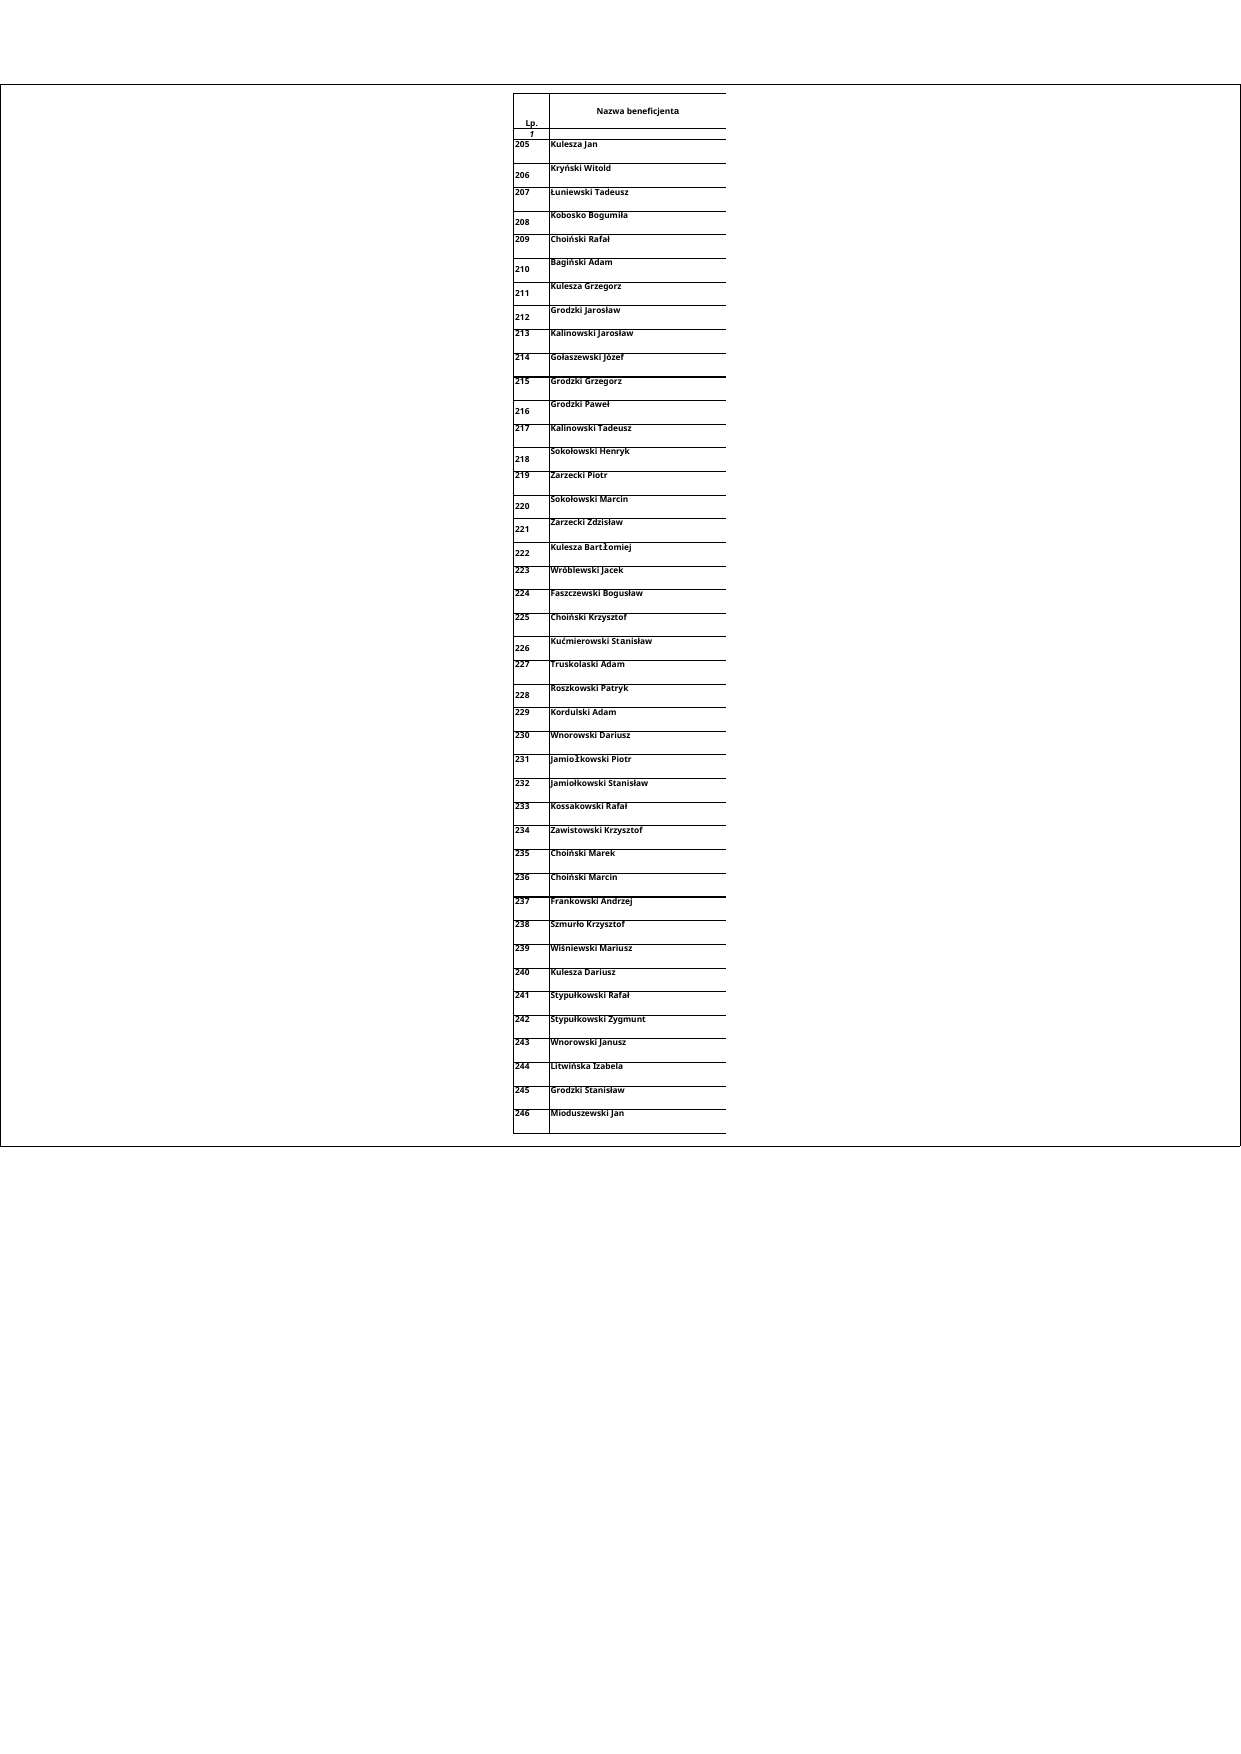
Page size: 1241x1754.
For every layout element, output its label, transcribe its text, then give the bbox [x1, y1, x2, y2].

table_cell 243 [514, 1039, 549, 1062]
table_cell Choiński Marek [550, 850, 726, 873]
table_cell Kulesza Grzegorz [550, 283, 726, 305]
table_cell 215 [514, 378, 549, 400]
table_cell 211 [514, 283, 549, 305]
table_cell 214 [514, 354, 549, 376]
table_cell Wnorowski Janusz [550, 1039, 726, 1062]
table_cell 230 [514, 732, 549, 754]
table_cell 226 [514, 637, 549, 660]
table_cell Wróblewski Jacek [550, 567, 726, 589]
table_cell 217 [514, 425, 549, 447]
table_cell Grodzki Paweł [550, 401, 726, 423]
table_cell Grodzki Jarosław [550, 306, 726, 329]
table_cell 218 [514, 448, 549, 471]
table_cell 225 [514, 614, 549, 636]
table_cell Litwińska Izabela [550, 1063, 726, 1086]
table_cell 241 [514, 992, 549, 1014]
table_cell 246 [514, 1110, 549, 1133]
table_cell 219 [514, 472, 549, 494]
table_cell Kalinowski Tadeusz [550, 425, 726, 447]
table_cell Szmurło Krzysztof [550, 921, 726, 943]
table_cell [550, 129, 726, 139]
table_cell Truskolaski Adam [550, 661, 726, 684]
table_header [550, 94, 726, 104]
table_cell 210 [514, 259, 549, 282]
table_cell Grodzki Stanisław [550, 1087, 726, 1109]
table_cell [550, 116, 726, 128]
table_cell Zawistowski Krzysztof [550, 826, 726, 849]
table_cell Choiński Krzysztof [550, 614, 726, 636]
table_cell Kordulski Adam [550, 708, 726, 731]
table_cell Jamiołkowski Piotr [550, 755, 726, 778]
table_cell Sokołowski Marcin [550, 496, 726, 518]
table_cell Stypułkowski Rafał [550, 992, 726, 1014]
table_cell 231 [514, 755, 549, 778]
table_cell Zarzecki Zdzisław [550, 519, 726, 542]
table_cell Faszczewski Bogusław [550, 590, 726, 613]
table_cell 227 [514, 661, 549, 684]
table_cell [514, 104, 549, 116]
table_cell 224 [514, 590, 549, 613]
table_cell Roszkowski Patryk [550, 685, 726, 707]
table_cell 240 [514, 969, 549, 991]
table_cell 229 [514, 708, 549, 731]
table_cell 205 [514, 140, 549, 163]
table_cell 242 [514, 1016, 549, 1038]
table_cell Kossakowski Rafał [550, 803, 726, 825]
table_cell 234 [514, 826, 549, 849]
table_cell Kulesza Bartłomiej [550, 543, 726, 566]
table_cell Jamiołkowski Stanisław [550, 779, 726, 802]
table_cell Mioduszewski Jan [550, 1110, 726, 1133]
table_cell Kućmierowski Stanisław [550, 637, 726, 660]
table_cell 237 [514, 898, 549, 920]
table_cell Frankowski Andrzej [550, 898, 726, 920]
table_cell Bagiński Adam [550, 259, 726, 282]
table_header [514, 94, 549, 104]
table_cell 232 [514, 779, 549, 802]
table_cell 228 [514, 685, 549, 707]
table_cell Łuniewski Tadeusz [550, 188, 726, 211]
table_cell 238 [514, 921, 549, 943]
table_cell Gołaszewski Józef [550, 354, 726, 376]
table_cell 209 [514, 235, 549, 258]
table_cell Kryński Witold [550, 164, 726, 187]
table_cell Kulesza Jan [550, 140, 726, 163]
table_cell Grodzki Grzegorz [550, 378, 726, 400]
table_cell 208 [514, 212, 549, 234]
table_cell 233 [514, 803, 549, 825]
table_cell Choiński Rafał [550, 235, 726, 258]
table_cell Kulesza Dariusz [550, 969, 726, 991]
table_cell Wnorowski Dariusz [550, 732, 726, 754]
table_cell 207 [514, 188, 549, 211]
table_cell Zarzecki Piotr [550, 472, 726, 494]
table_cell 213 [514, 330, 549, 352]
table_cell Wiśniewski Mariusz [550, 945, 726, 967]
table_cell 222 [514, 543, 549, 566]
table_cell Choiński Marcin [550, 874, 726, 896]
table_cell 212 [514, 306, 549, 329]
table_cell 223 [514, 567, 549, 589]
table_cell Stypułkowski Zygmunt [550, 1016, 726, 1038]
table_cell Kobosko Bogumiła [550, 212, 726, 234]
table_cell 220 [514, 496, 549, 518]
table_cell 216 [514, 401, 549, 423]
table_cell Kalinowski Jarosław [550, 330, 726, 352]
table_cell Sokołowski Henryk [550, 448, 726, 471]
table_cell 245 [514, 1087, 549, 1109]
table_cell 206 [514, 164, 549, 187]
table_cell 221 [514, 519, 549, 542]
table_cell 239 [514, 945, 549, 967]
table_cell 244 [514, 1063, 549, 1086]
table_cell 236 [514, 874, 549, 896]
table_cell 235 [514, 850, 549, 873]
